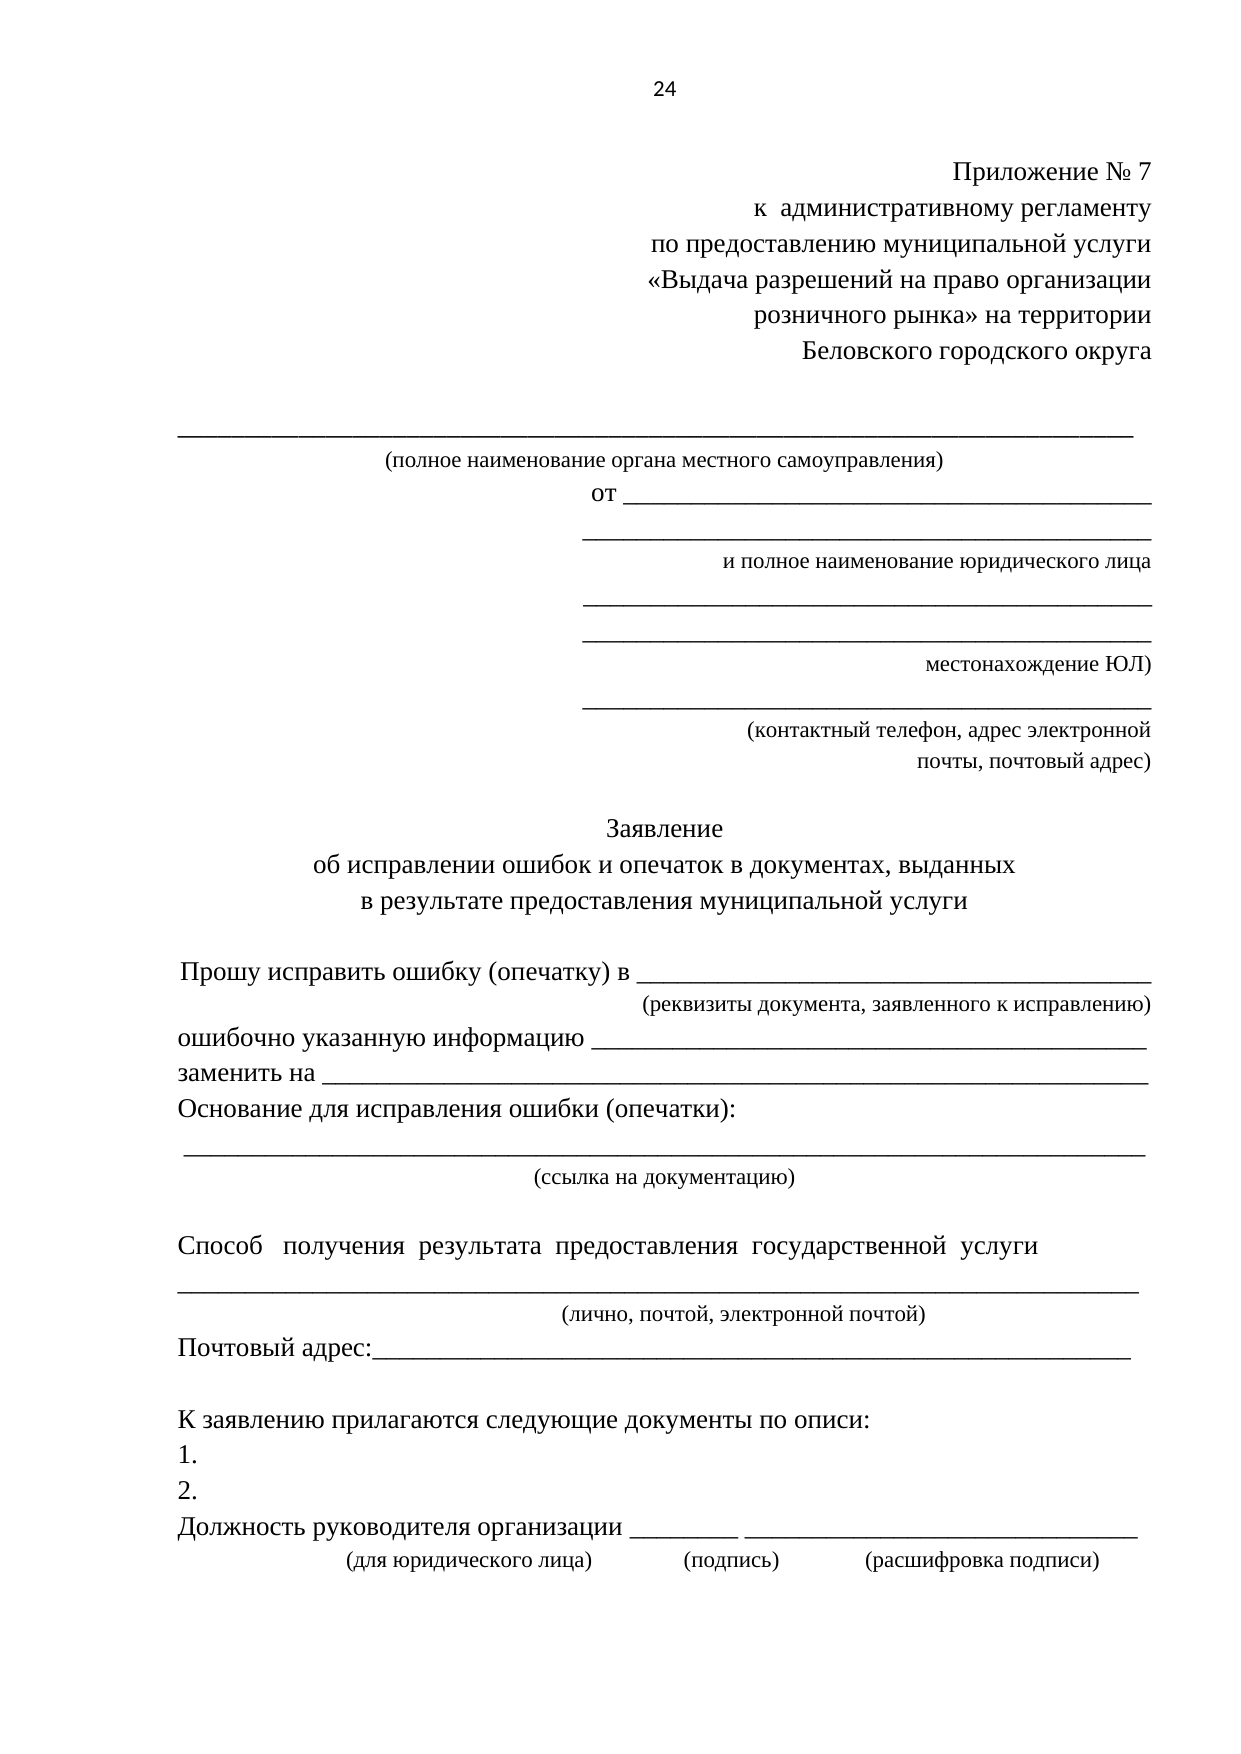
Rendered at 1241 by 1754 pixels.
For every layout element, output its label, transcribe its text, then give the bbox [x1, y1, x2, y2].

text 1. [177, 1438, 1152, 1469]
text _______________________________________________________________________ (ссылка на документацию) [177, 1128, 1152, 1189]
text и полное наименование юридического лица __________________________________________ [177, 547, 1152, 609]
text заменить на _____________________________________________________________ [177, 1056, 1152, 1088]
text __________________________________________ [177, 512, 1152, 543]
text (полное наименование органа местного самоуправления) [177, 446, 1152, 472]
text Должность руководителя организации ________ _____________________________ [177, 1510, 1152, 1541]
text _______________________________________________________________________ [177, 1264, 1152, 1296]
text Беловского городского округа [177, 334, 1152, 365]
text розничного рынка» на территории [177, 298, 1152, 329]
text об исправлении ошибок и опечаток в документах, выданных в результате предоставления муниципальной услуги [177, 848, 1152, 915]
text местонахождение ЮЛ) [177, 650, 1152, 676]
text «Выдача разрешений на право организации [177, 263, 1152, 294]
text Приложение № 7 [177, 156, 1152, 187]
text Почтовый адрес:________________________________________________________ [177, 1331, 1152, 1362]
text ошибочно указанную информацию _________________________________________ [177, 1021, 1152, 1052]
text Способ получения результата предоставления государственной услуги [177, 1229, 1152, 1260]
text Основание для исправления ошибки (опечатки): [177, 1092, 1152, 1123]
text _______________________________________________________________________ [177, 408, 1152, 441]
text по предоставлению муниципальной услуги [177, 227, 1152, 258]
text __________________________________________ [177, 614, 1152, 645]
text __________________________________________ [177, 681, 1152, 712]
text (контактный телефон, адрес электронной [177, 716, 1152, 743]
text (лично, почтой, электронной почтой) [177, 1300, 1152, 1327]
text к административному регламенту [177, 191, 1152, 222]
text К заявлению прилагаются следующие документы по описи: [177, 1403, 1152, 1434]
text почты, почтовый адрес) [177, 747, 1152, 773]
text Заявление [177, 813, 1152, 844]
text Прошу исправить ошибку (опечатку) в ______________________________________ (реквизиты документа, заявленного к исправлению) [177, 956, 1152, 1017]
text 2. [177, 1474, 1152, 1505]
text от _______________________________________ [177, 476, 1152, 507]
text (для юридического лица) (подпись) (расшифровка подписи) [177, 1546, 1152, 1572]
